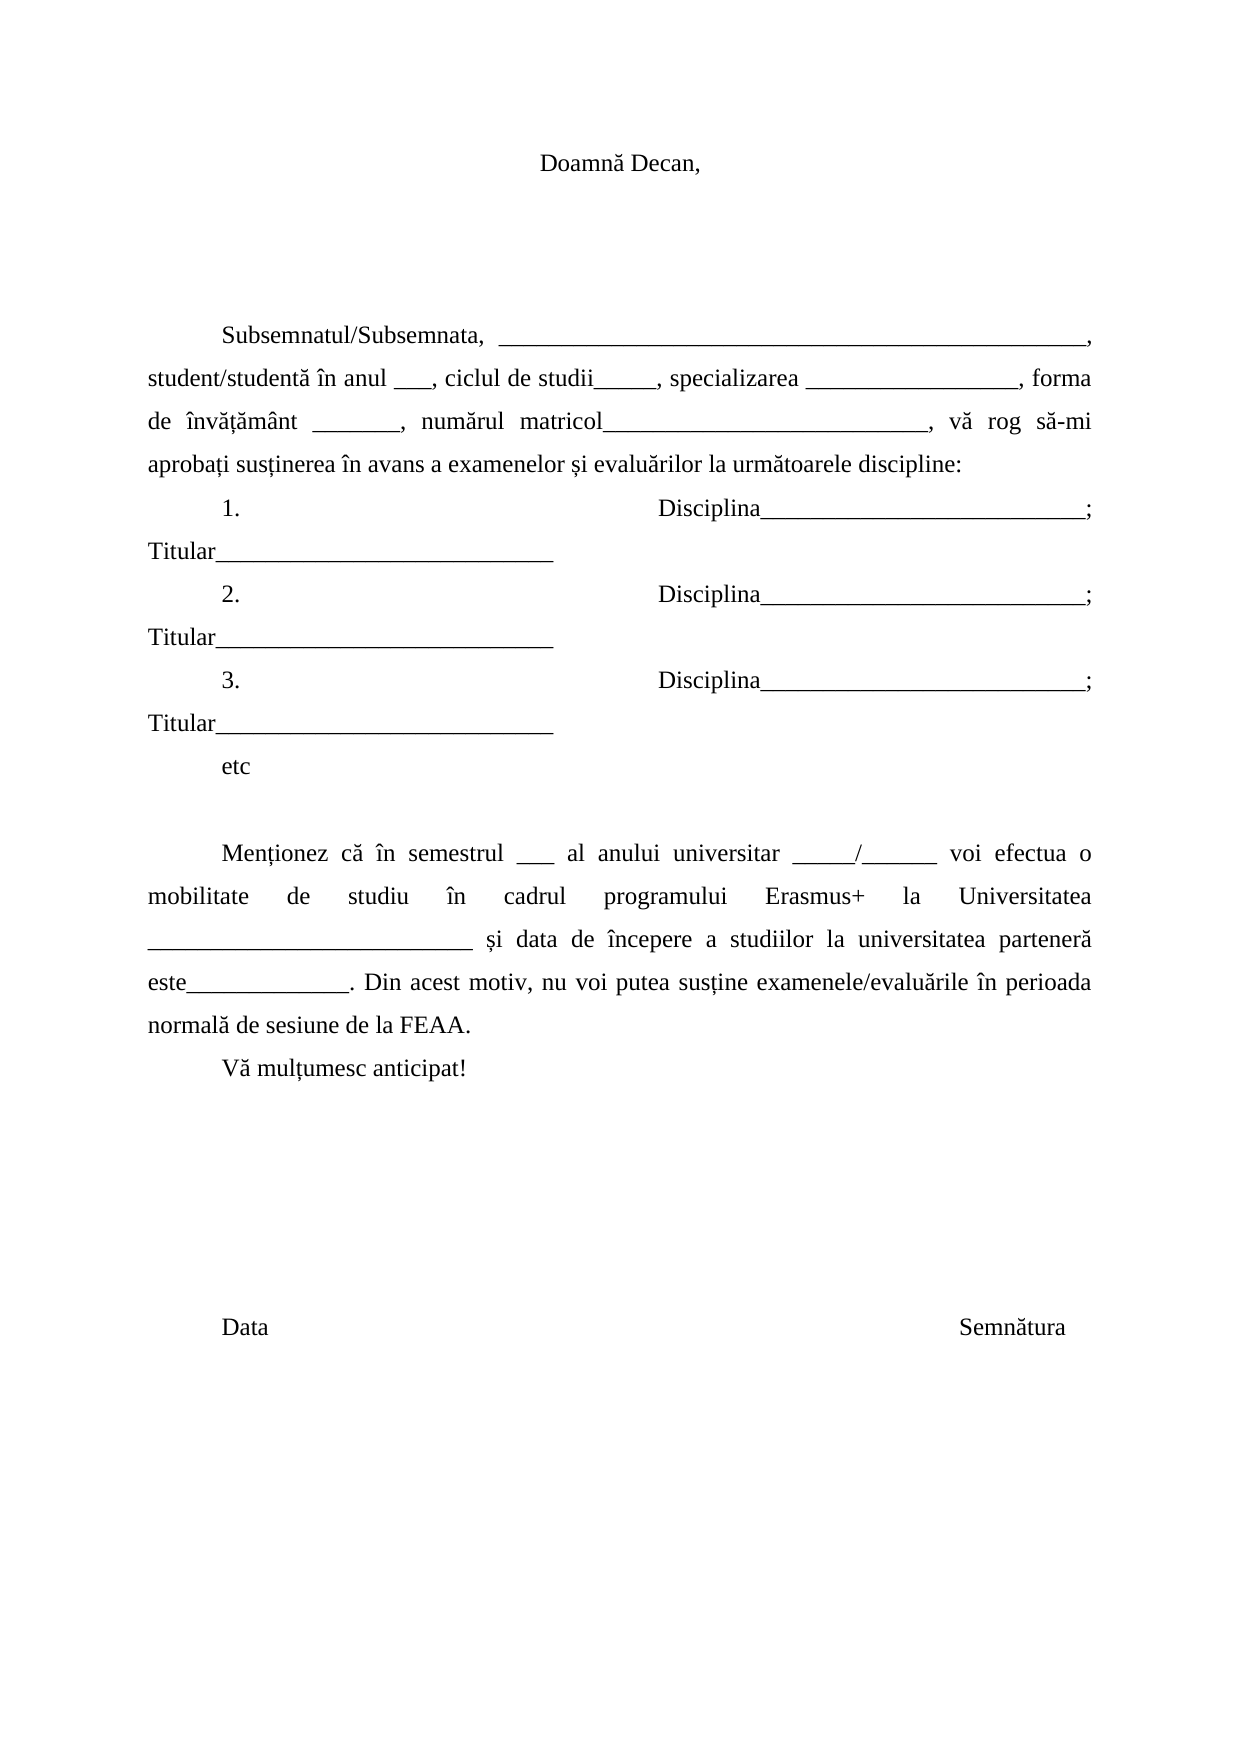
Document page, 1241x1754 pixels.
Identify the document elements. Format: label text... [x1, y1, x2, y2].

text Subsemnatul/Subsemnata, _______________________________________________, student/studentă în anul ___, ciclul de studii_____, specializarea _________________, forma de învățământ _______, numărul matricol__________________________, vă rog să-mi aprobați susținerea în avans a examenelor și evaluărilor la următoarele discipline: [148, 320, 1093, 478]
text 1. Disciplina__________________________; Titular___________________________ [148, 493, 1093, 564]
text Menționez că în semestrul ___ al anului universitar _____/______ voi efectua o mobilitate de studiu în cadrul programului Erasmus+ la Universitatea __________________________ și data de începere a studiilor la universitatea parteneră este_____________. Din acest motiv, nu voi putea susține examenele/evaluările în perioada normală de sesiune de la FEAA. [148, 838, 1093, 1039]
text Data Semnătura [148, 1312, 1093, 1341]
text 3. Disciplina__________________________; Titular___________________________ [148, 665, 1093, 737]
text etc [148, 751, 1093, 780]
text Doamnă Decan, [148, 148, 1093, 176]
text 2. Disciplina__________________________; Titular___________________________ [148, 579, 1093, 651]
text Vă mulțumesc anticipat! [148, 1053, 1093, 1082]
